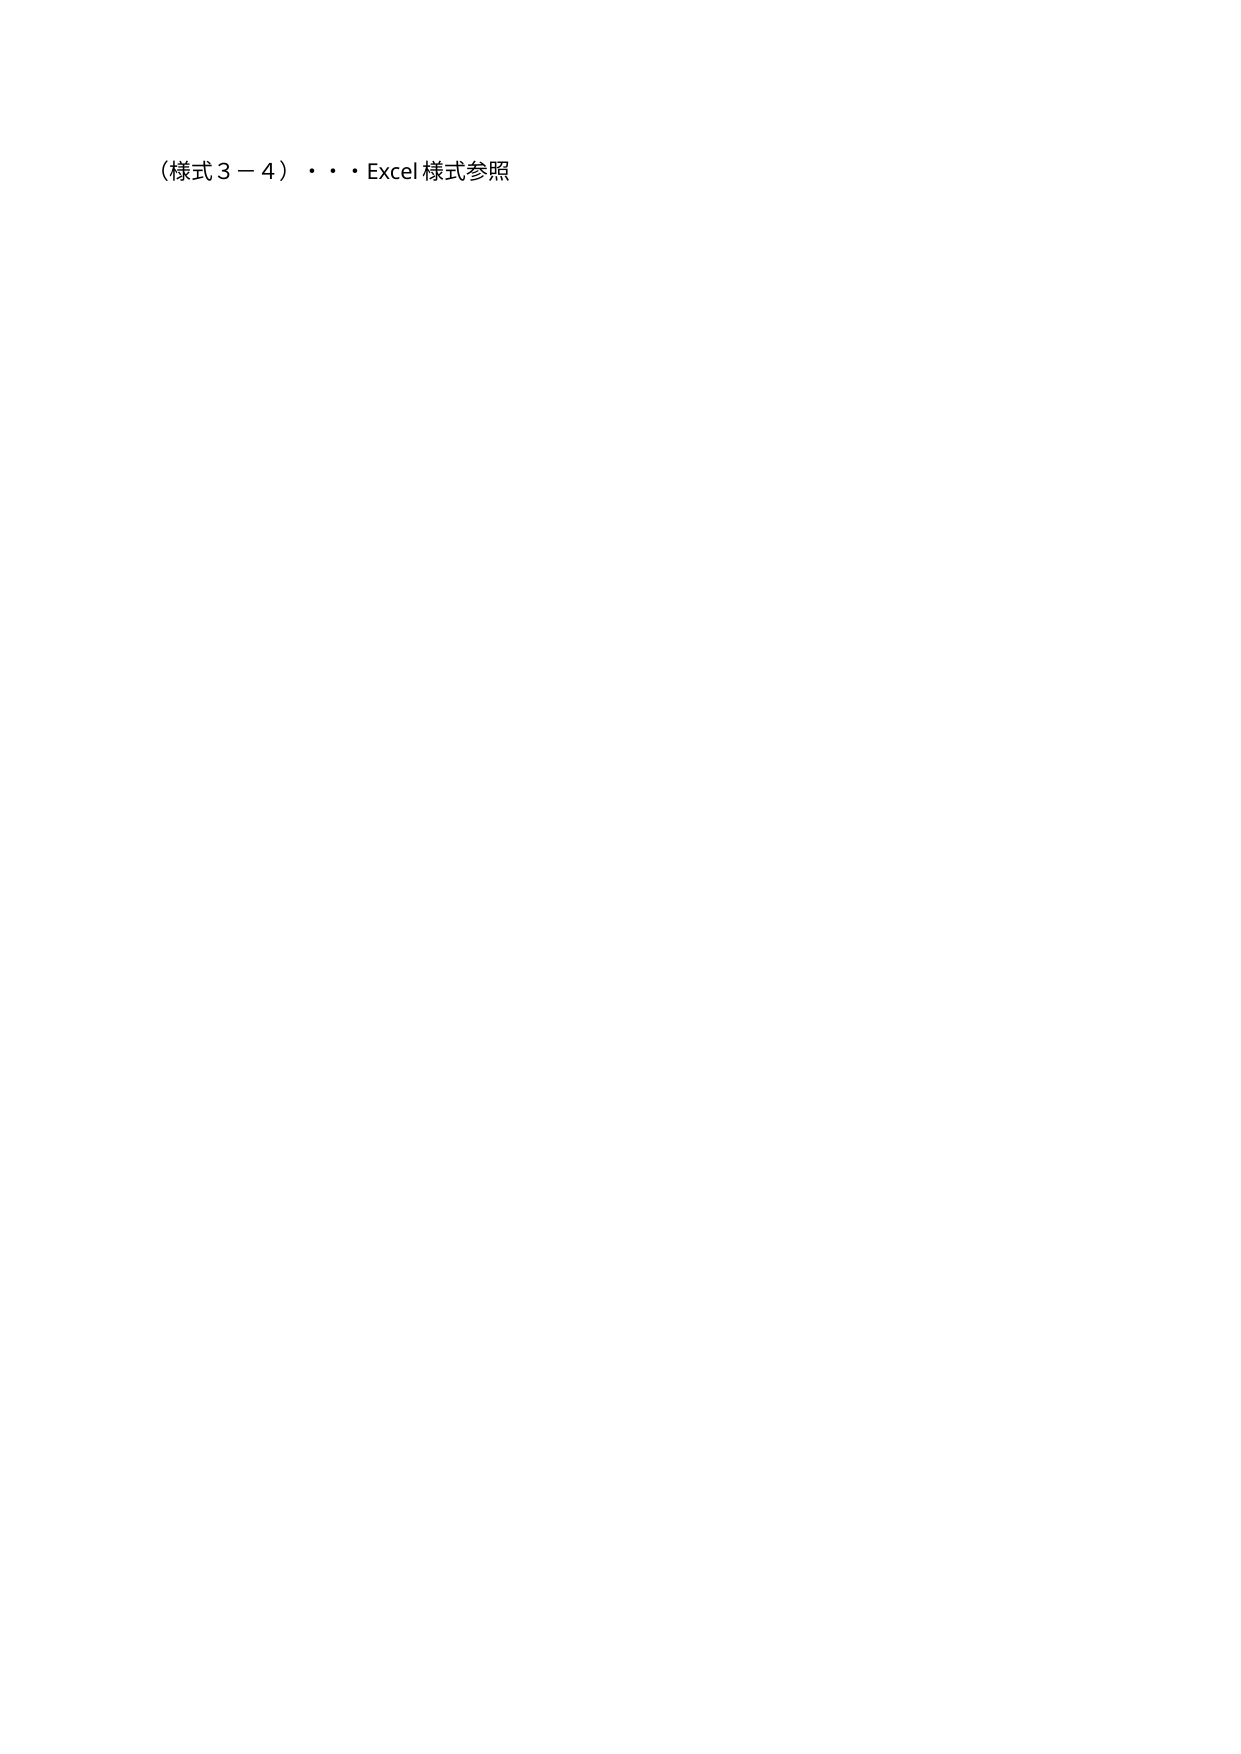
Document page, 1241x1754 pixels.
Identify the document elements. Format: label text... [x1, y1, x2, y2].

text （様式３－４）・・・Excel様式参照 [148, 153, 1092, 187]
